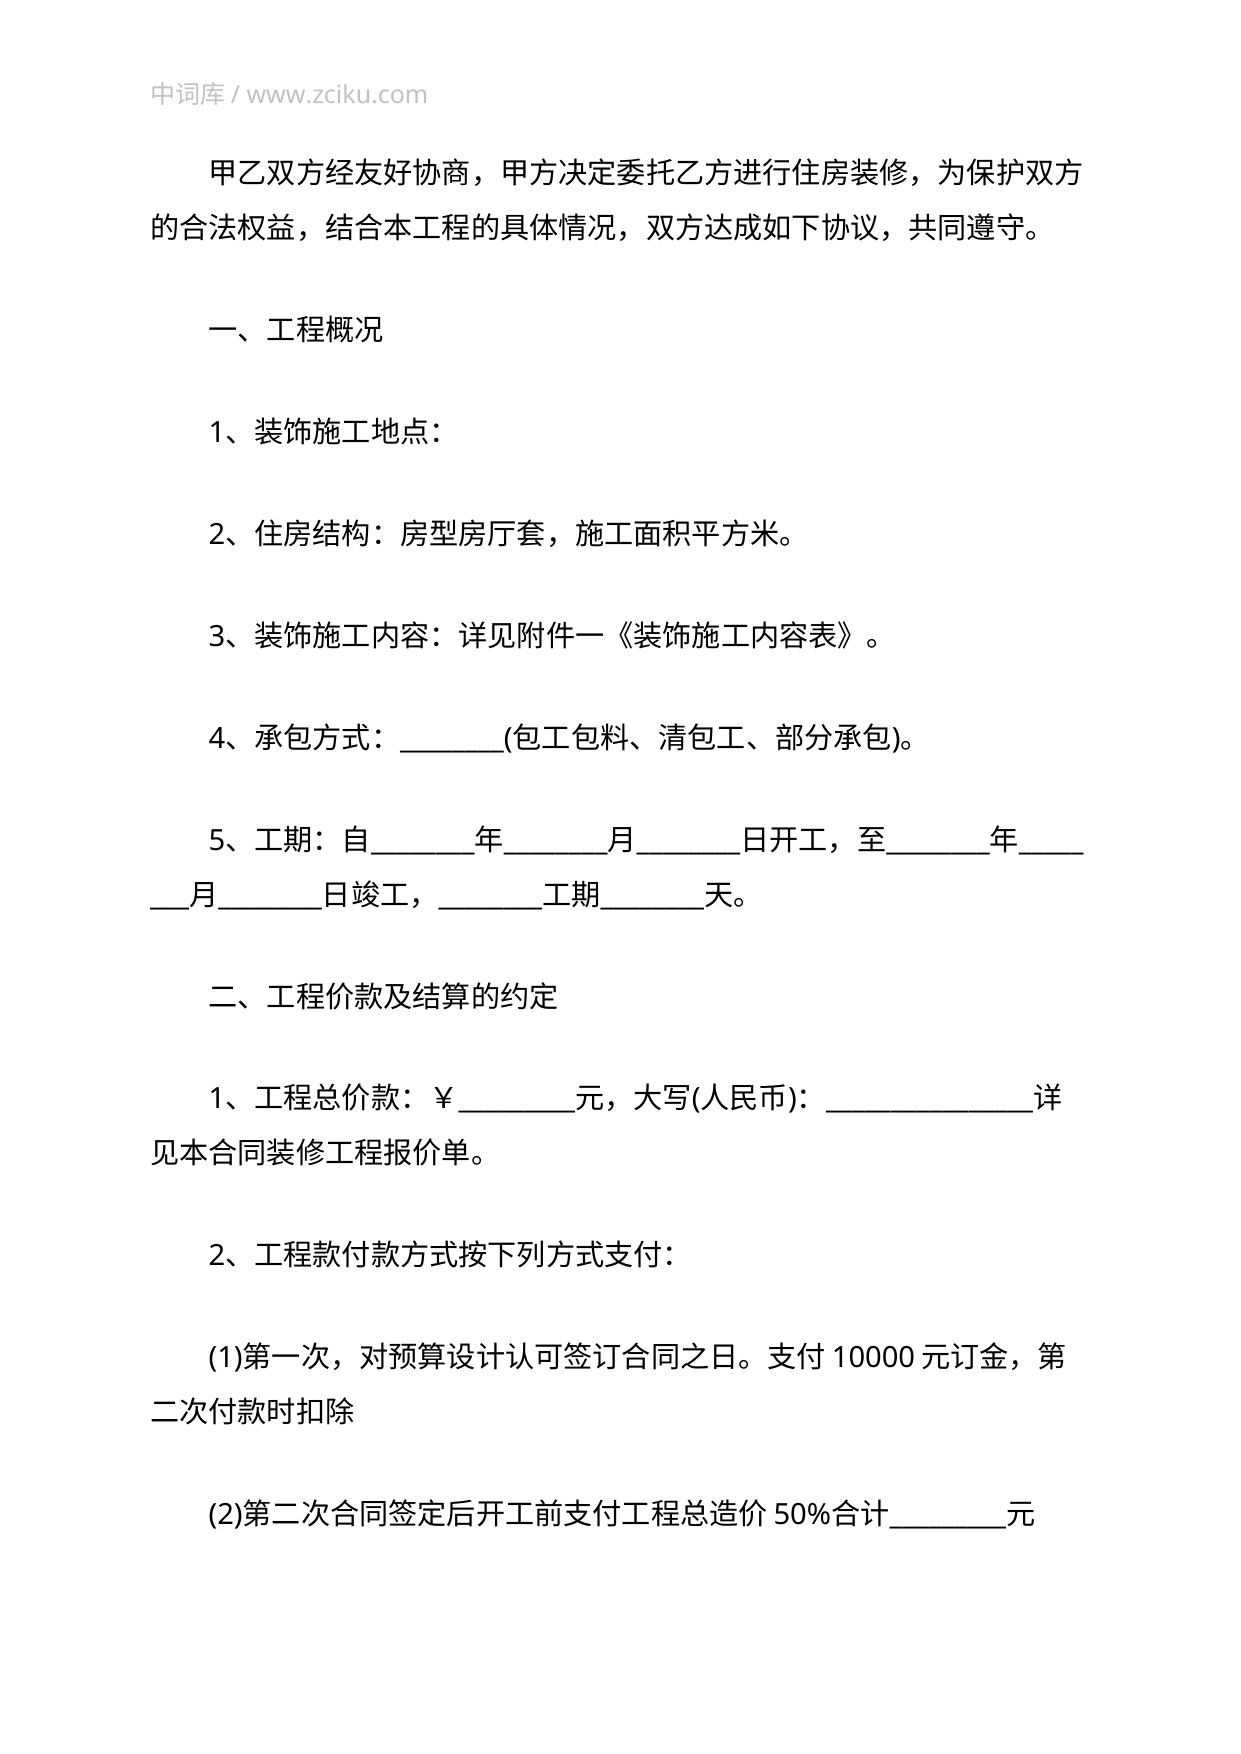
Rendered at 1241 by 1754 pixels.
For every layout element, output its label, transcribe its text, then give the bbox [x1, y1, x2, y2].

text 1、装饰施工地点： [150, 408, 1090, 451]
text 一、工程概况 [150, 307, 1090, 349]
text 2、住房结构：房型房厅套，施工面积平方米。 [150, 510, 1090, 553]
text 二、工程价款及结算的约定 [150, 973, 1090, 1016]
text 甲乙双方经友好协商，甲方决定委托乙方进行住房装修，为保护双方的合法权益，结合本工程的具体情况，双方达成如下协议，共同遵守。 [150, 150, 1090, 247]
text 2、工程款付款方式按下列方式支付： [150, 1232, 1090, 1274]
text 3、装饰施工内容：详见附件一《装饰施工内容表》。 [150, 612, 1090, 655]
text 5、工期：自________年________月________日开工，至________年________月________日竣工，________工期________天。 [150, 816, 1090, 914]
text 1、工程总价款：￥_________元，大写(人民币)：________________详见本合同装修工程报价单。 [150, 1075, 1090, 1172]
text 4、承包方式：________(包工包料、清包工、部分承包)。 [150, 714, 1090, 757]
text (2)第二次合同签定后开工前支付工程总造价50%合计_________元 [150, 1491, 1090, 1533]
text (1)第一次，对预算设计认可签订合同之日。支付10000元订金，第二次付款时扣除 [150, 1334, 1090, 1431]
